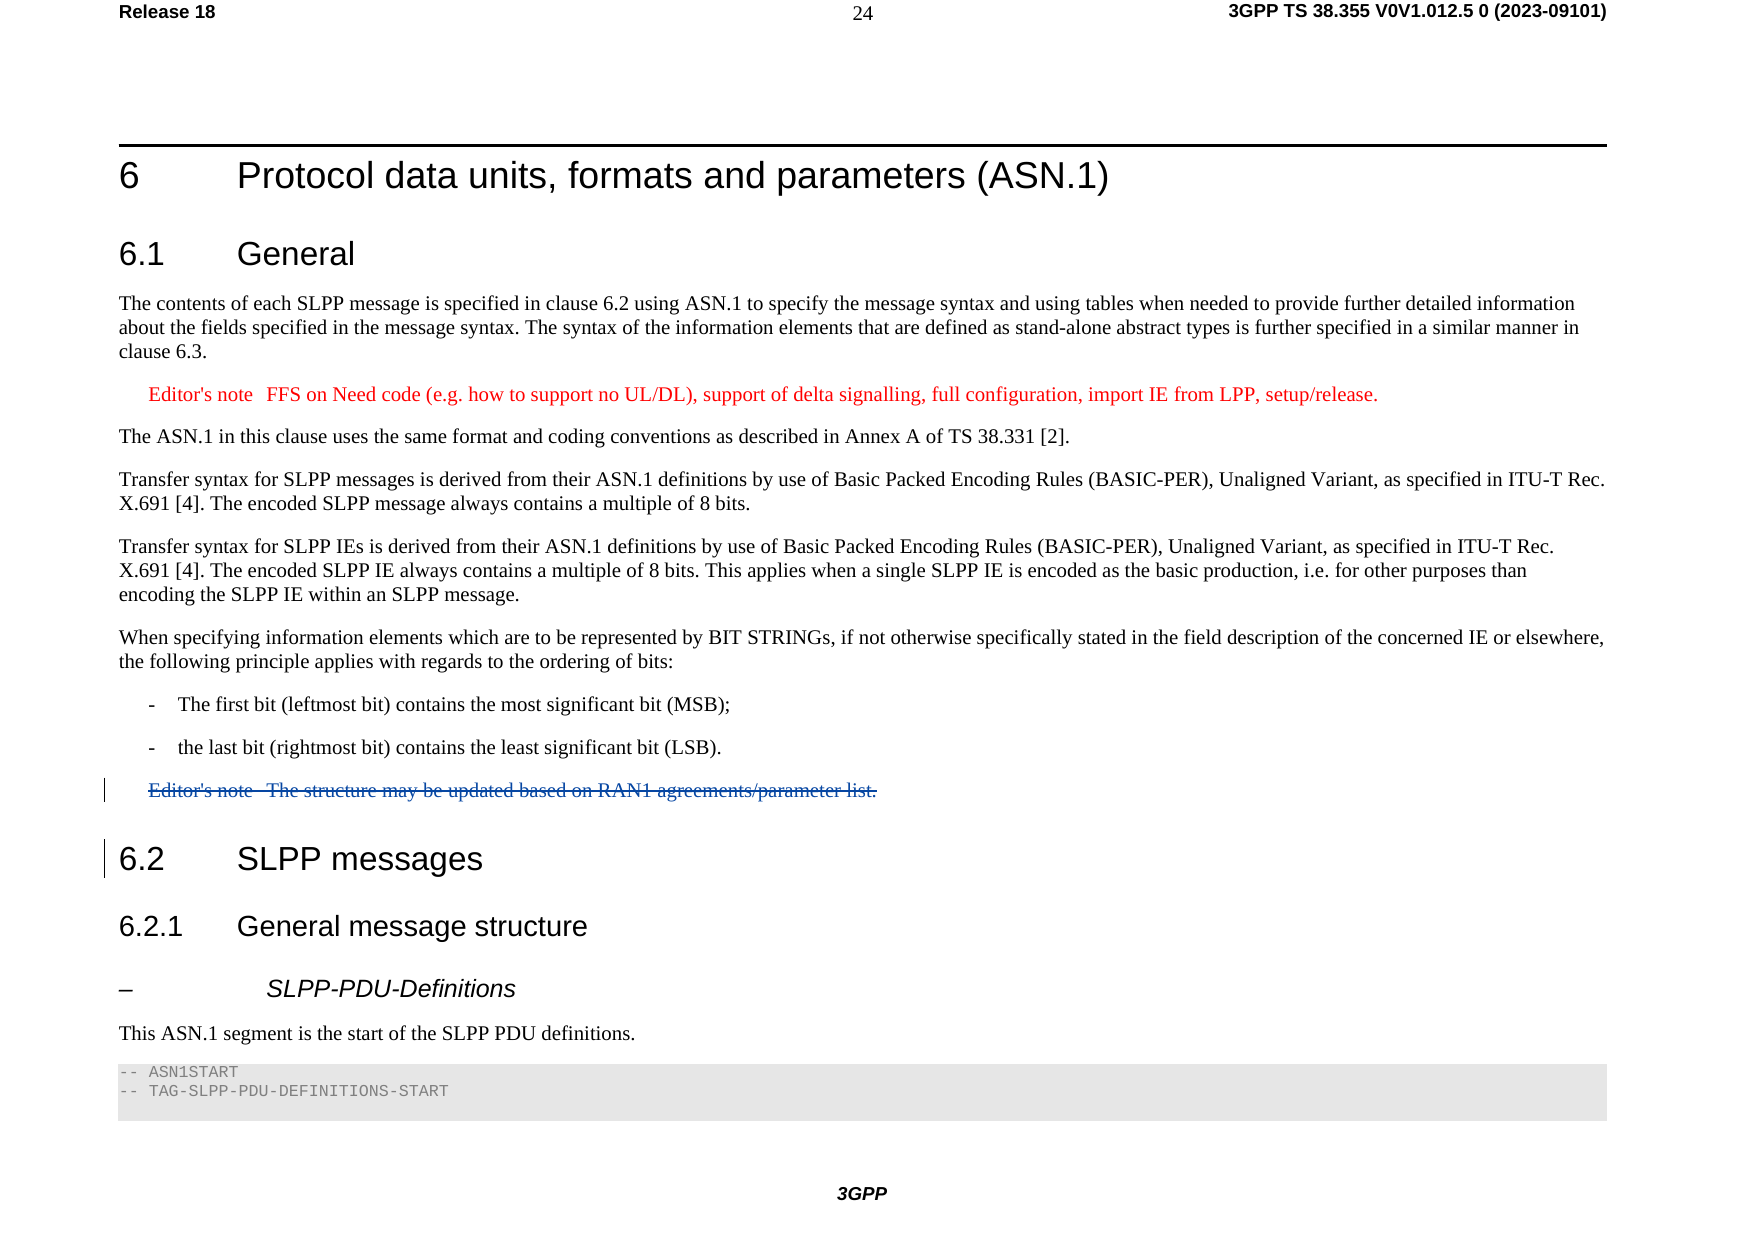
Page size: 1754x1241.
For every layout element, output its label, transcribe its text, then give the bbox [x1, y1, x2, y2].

text Editor's note FFS on Need code (e.g. how to support no UL/DL), support of delta signalling, full configuration, import IE from LPP, setup/release. [148, 382, 1607, 406]
text -- TAG-SLPP-PDU-DEFINITIONS-START [118, 1083, 1607, 1102]
text When specifying information elements which are to be represented by BIT STRINGs, if not otherwise specifically stated in the field description of the concerned IE or elsewhere, the following principle applies with regards to the ordering of bits: [118, 625, 1607, 673]
text - the last bit (rightmost bit) contains the least significant bit (LSB). [148, 735, 1607, 759]
subtitle 6.1 General [118, 233, 1607, 272]
subtitle 6 Protocol data units, formats and parameters (ASN.1) [118, 145, 1607, 196]
text - The first bit (leftmost bit) contains the most significant bit (MSB); [148, 692, 1607, 716]
subtitle 6.2.1 General message structure [118, 909, 1607, 942]
text The ASN.1 in this clause uses the same format and coding conventions as described in Annex A of TS 38.331 [2]. [118, 424, 1607, 448]
text -- ASN1START [118, 1064, 1607, 1083]
text This ASN.1 segment is the start of the SLPP PDU definitions. [118, 1021, 1607, 1045]
text Transfer syntax for SLPP messages is derived from their ASN.1 definitions by use of Basic Packed Encoding Rules (BASIC-PER), Unaligned Variant, as specified in ITU-T Rec. X.691 [4]. The encoded SLPP message always contains a multiple of 8 bits. [118, 467, 1607, 515]
text The contents of each SLPP message is specified in clause 6.2 using ASN.1 to specify the message syntax and using tables when needed to provide further detailed information about the fields specified in the message syntax. The syntax of the information elements that are defined as stand-alone abstract types is further specified in a similar manner in clause 6.3. [118, 291, 1607, 363]
subtitle – SLPP-PDU-Definitions [118, 974, 1607, 1002]
text Transfer syntax for SLPP IEs is derived from their ASN.1 definitions by use of Basic Packed Encoding Rules (BASIC-PER), Unaligned Variant, as specified in ITU-T Rec. X.691 [4]. The encoded SLPP IE always contains a multiple of 8 bits. This applies when a single SLPP IE is encoded as the basic production, i.e. for other purposes than encoding the SLPP IE within an SLPP message. [118, 534, 1607, 606]
subtitle 6.2 SLPP messages [118, 839, 1607, 878]
